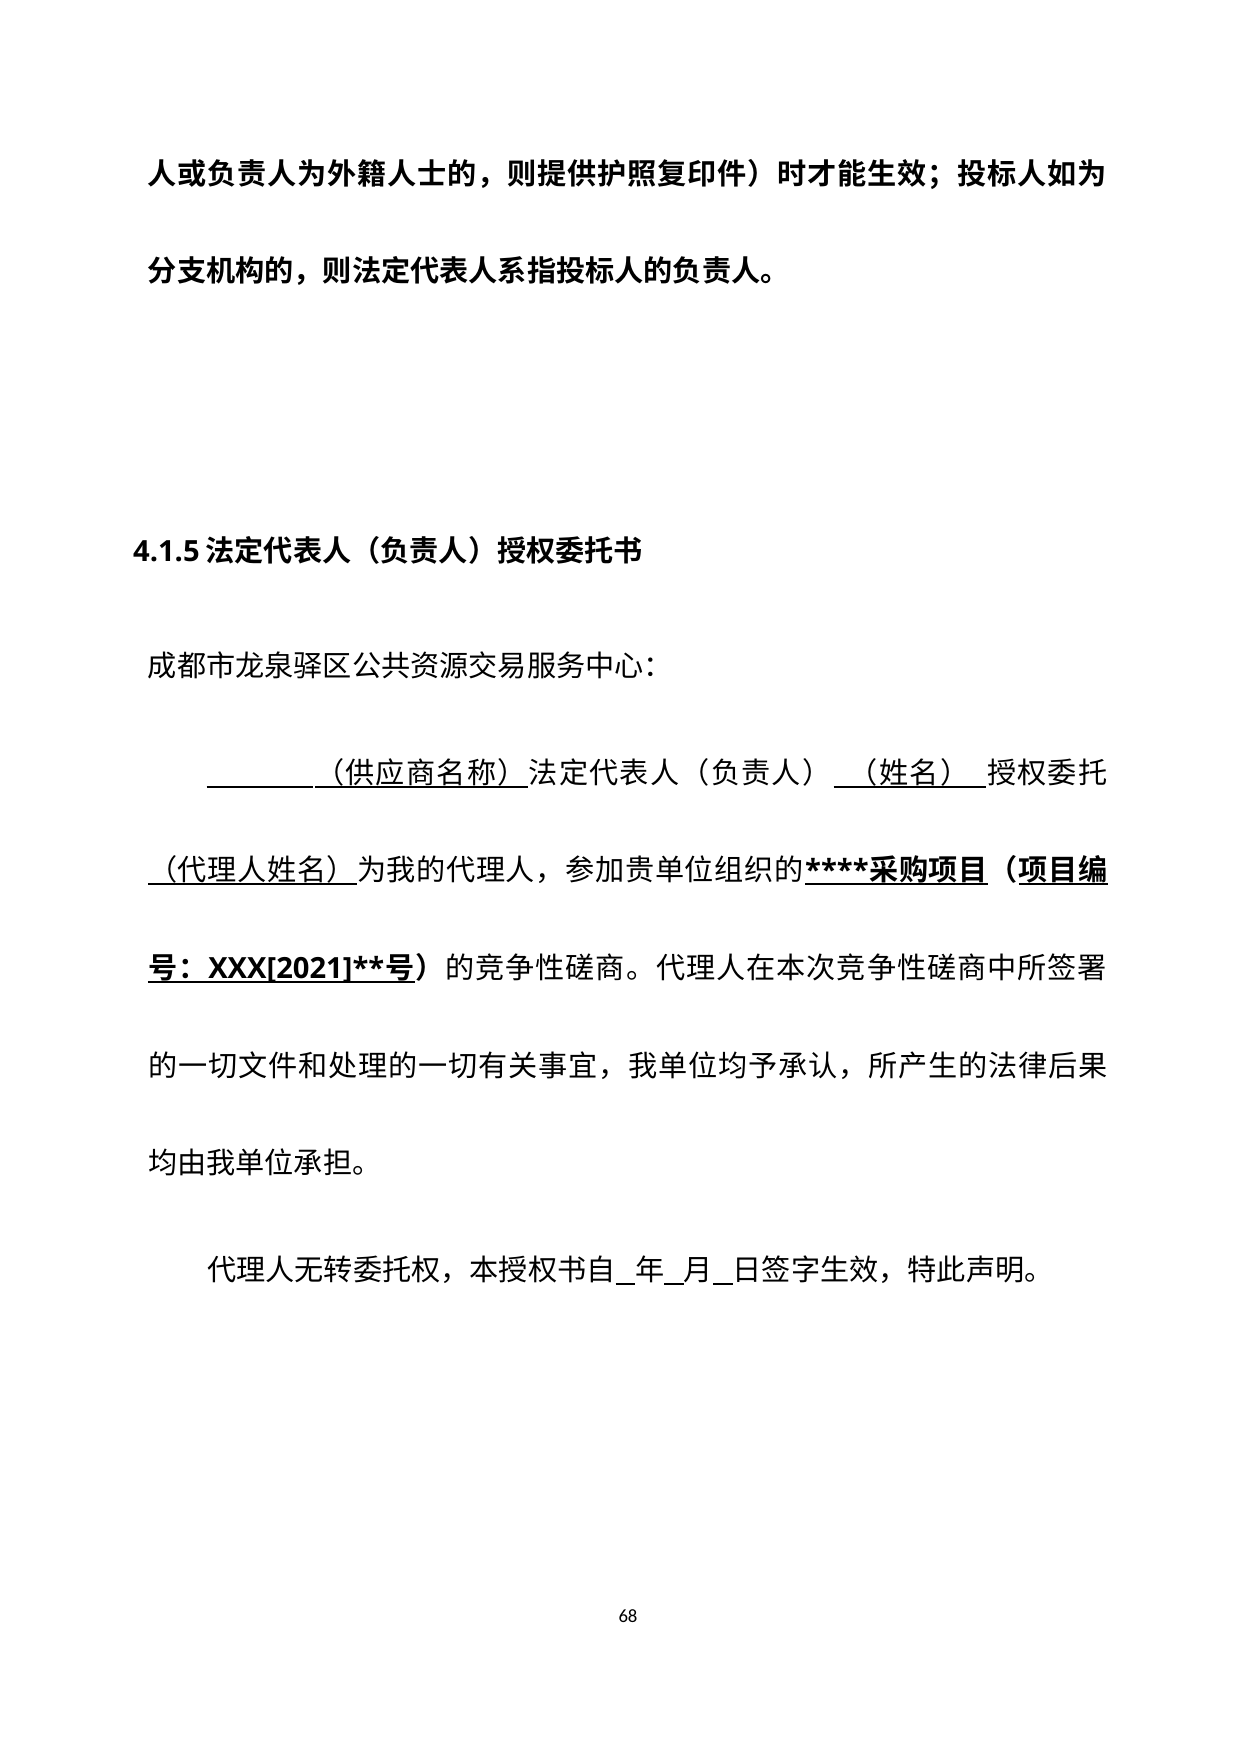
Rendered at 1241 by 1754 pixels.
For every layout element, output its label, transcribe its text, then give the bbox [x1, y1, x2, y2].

subtitle 4.1.5法定代表人（负责人）授权委托书 [133, 516, 1107, 581]
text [148, 139, 1107, 301]
text 代理人无转委托权，本授权书自 年 月 日签字生效，特此声明。 [148, 1235, 1107, 1300]
text （供应商名称）法定代表人（负责人） （姓名） 授权委托 （代理人姓名）为我的代理人，参加贵单位组织的****采购项目（项目编号：XXX[2021]**号）的竞争性磋商。代理人在本次竞争性磋商中所签署的一切文件和处理的一切有关事宜，我单位均予承认，所产生的法律后果均由我单位承担。 [148, 738, 1107, 1193]
text 成都市龙泉驿区公共资源交易服务中心： [148, 631, 1107, 696]
